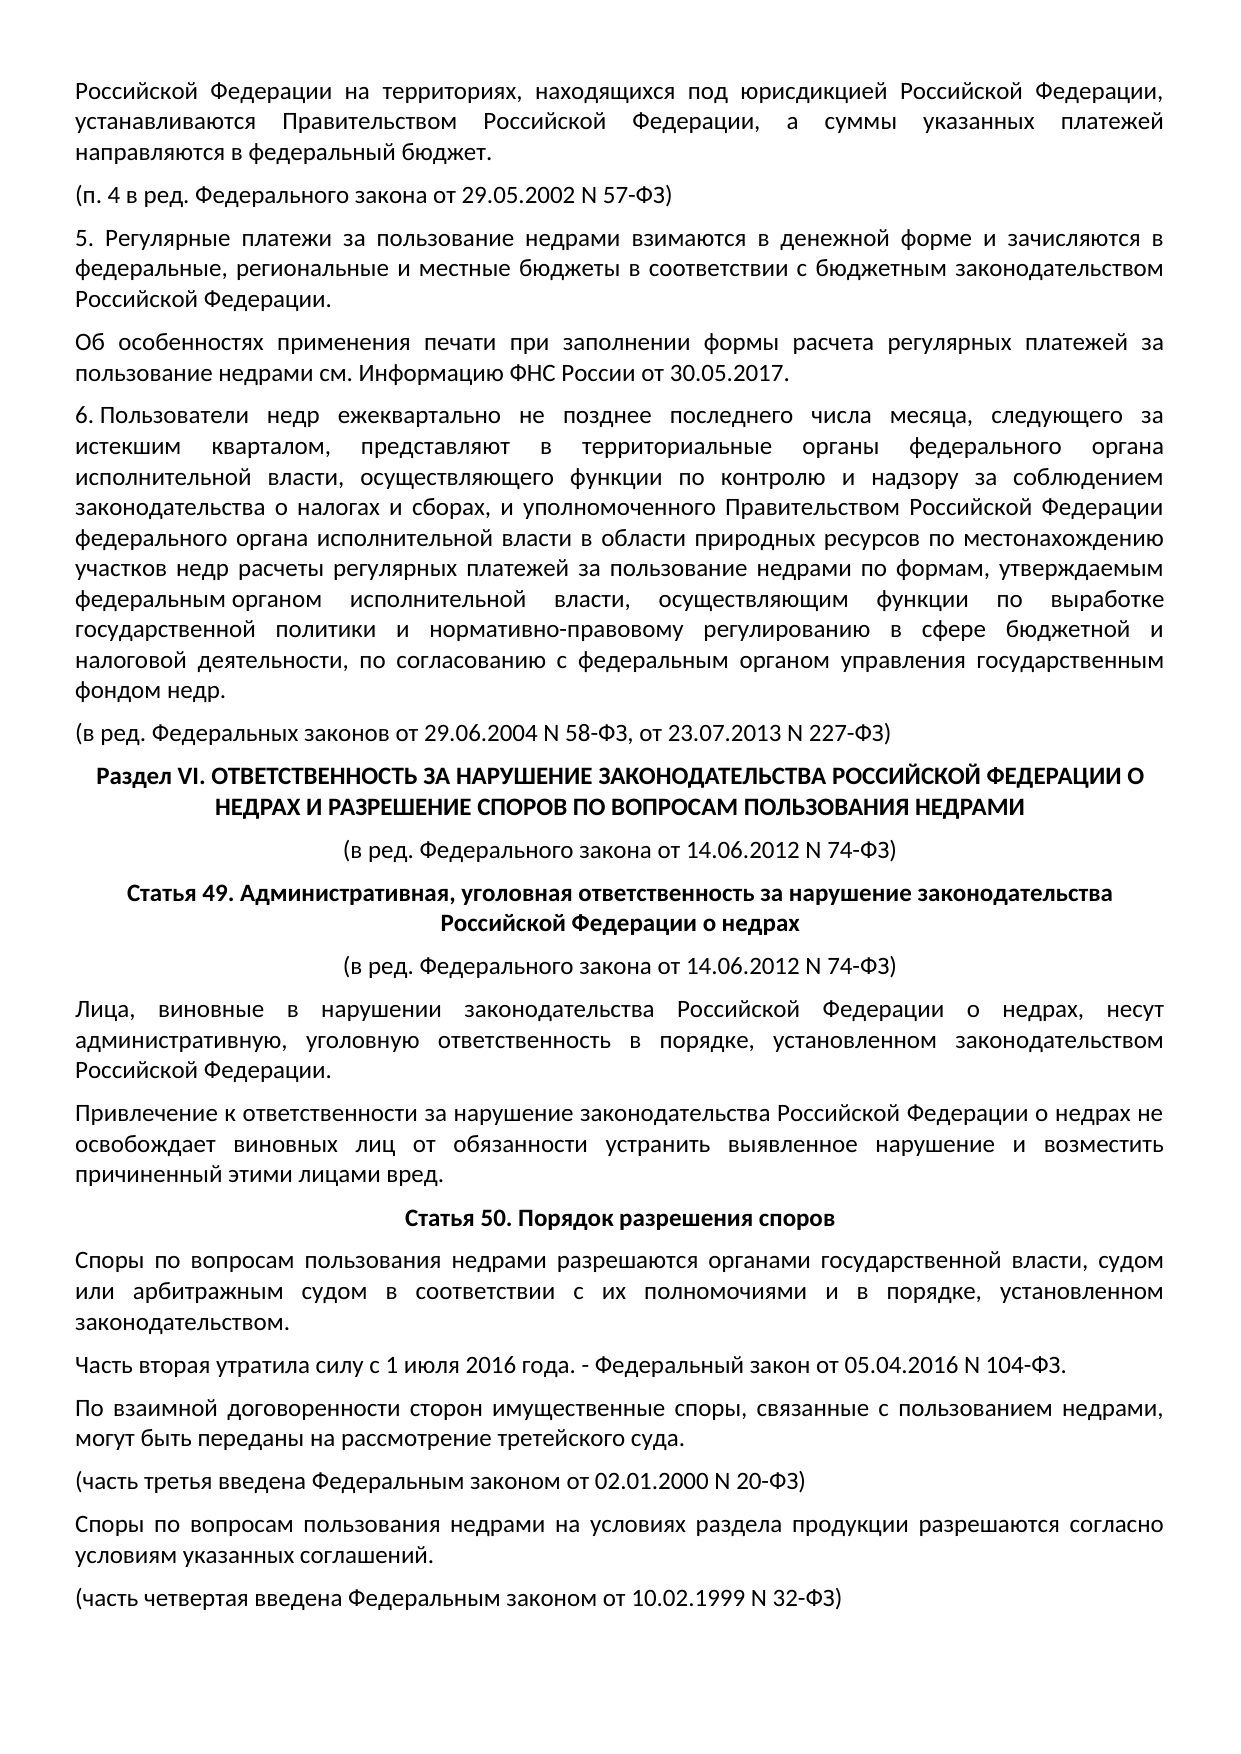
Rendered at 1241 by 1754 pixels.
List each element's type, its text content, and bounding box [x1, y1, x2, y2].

text По взаимной договоренности сторон имущественные споры, связанные с пользованием недрами, могут быть переданы на рассмотрение третейского суда. [75, 1392, 1165, 1453]
text Статья 49. Административная, уголовная ответственность за нарушение законодательства Российской Федерации о недрах [75, 877, 1165, 938]
text (п. 4 в ред. Федерального закона от 29.05.2002 N 57-ФЗ) [75, 179, 1165, 209]
text Споры по вопросам пользования недрами разрешаются органами государственной власти, судом или арбитражным судом в соответствии с их полномочиями и в порядке, установленном законодательством. [75, 1245, 1165, 1336]
text Споры по вопросам пользования недрами на условиях раздела продукции разрешаются согласно условиям указанных соглашений. [75, 1508, 1165, 1569]
text Привлечение к ответственности за нарушение законодательства Российской Федерации о недрах не освобождает виновных лиц от обязанности устранить выявленное нарушение и возместить причиненный этими лицами вред. [75, 1098, 1165, 1189]
text Часть вторая утратила силу с 1 июля 2016 года. - Федеральный закон от 05.04.2016 N 104-ФЗ. [75, 1349, 1165, 1379]
text (часть четвертая введена Федеральным законом от 10.02.1999 N 32-ФЗ) [75, 1582, 1165, 1612]
text (в ред. Федерального закона от 14.06.2012 N 74-ФЗ) [75, 834, 1165, 864]
text (часть третья введена Федеральным законом от 02.01.2000 N 20-ФЗ) [75, 1465, 1165, 1496]
text 5. Регулярные платежи за пользование недрами взимаются в денежной форме и зачисляются в федеральные, региональные и местные бюджеты в соответствии с бюджетным законодательством Российской Федерации. [75, 222, 1165, 314]
text Статья 50. Порядок разрешения споров [75, 1202, 1165, 1232]
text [75, 75, 1165, 167]
text (в ред. Федерального закона от 14.06.2012 N 74-ФЗ) [75, 951, 1165, 981]
text Раздел VI. ОТВЕТСТВЕННОСТЬ ЗА НАРУШЕНИЕ ЗАКОНОДАТЕЛЬСТВА РОССИЙСКОЙ ФЕДЕРАЦИИ О НЕДРАХ И РАЗРЕШЕНИЕ СПОРОВ ПО ВОПРОСАМ ПОЛЬЗОВАНИЯ НЕДРАМИ [75, 760, 1165, 821]
text Лица, виновные в нарушении законодательства Российской Федерации о недрах, несут административную, уголовную ответственность в порядке, установленном законодательством Российской Федерации. [75, 993, 1165, 1085]
text Об особенностях применения печати при заполнении формы расчета регулярных платежей за пользование недрами см. Информацию ФНС России от 30.05.2017. [75, 326, 1165, 387]
text (в ред. Федеральных законов от 29.06.2004 N 58-ФЗ, от 23.07.2013 N 227-ФЗ) [75, 717, 1165, 748]
text 6. Пользователи недр ежеквартально не позднее последнего числа месяца, следующего за истекшим кварталом, представляют в территориальные органы федерального органа исполнительной власти, осуществляющего функции по контролю и надзору за соблюдением законодательства о налогах и сборах, и уполномоченного Правительством Российской Федерации федерального органа исполнительной власти в области природных ресурсов по местонахождению участков недр расчеты регулярных платежей за пользование недрами по формам, утверждаемым федеральным органом исполнительной власти, осуществляющим функции по выработке государственной политики и нормативно-правовому регулированию в сфере бюджетной и налоговой деятельности, по согласованию с федеральным органом управления государственным фондом недр. [75, 400, 1165, 705]
